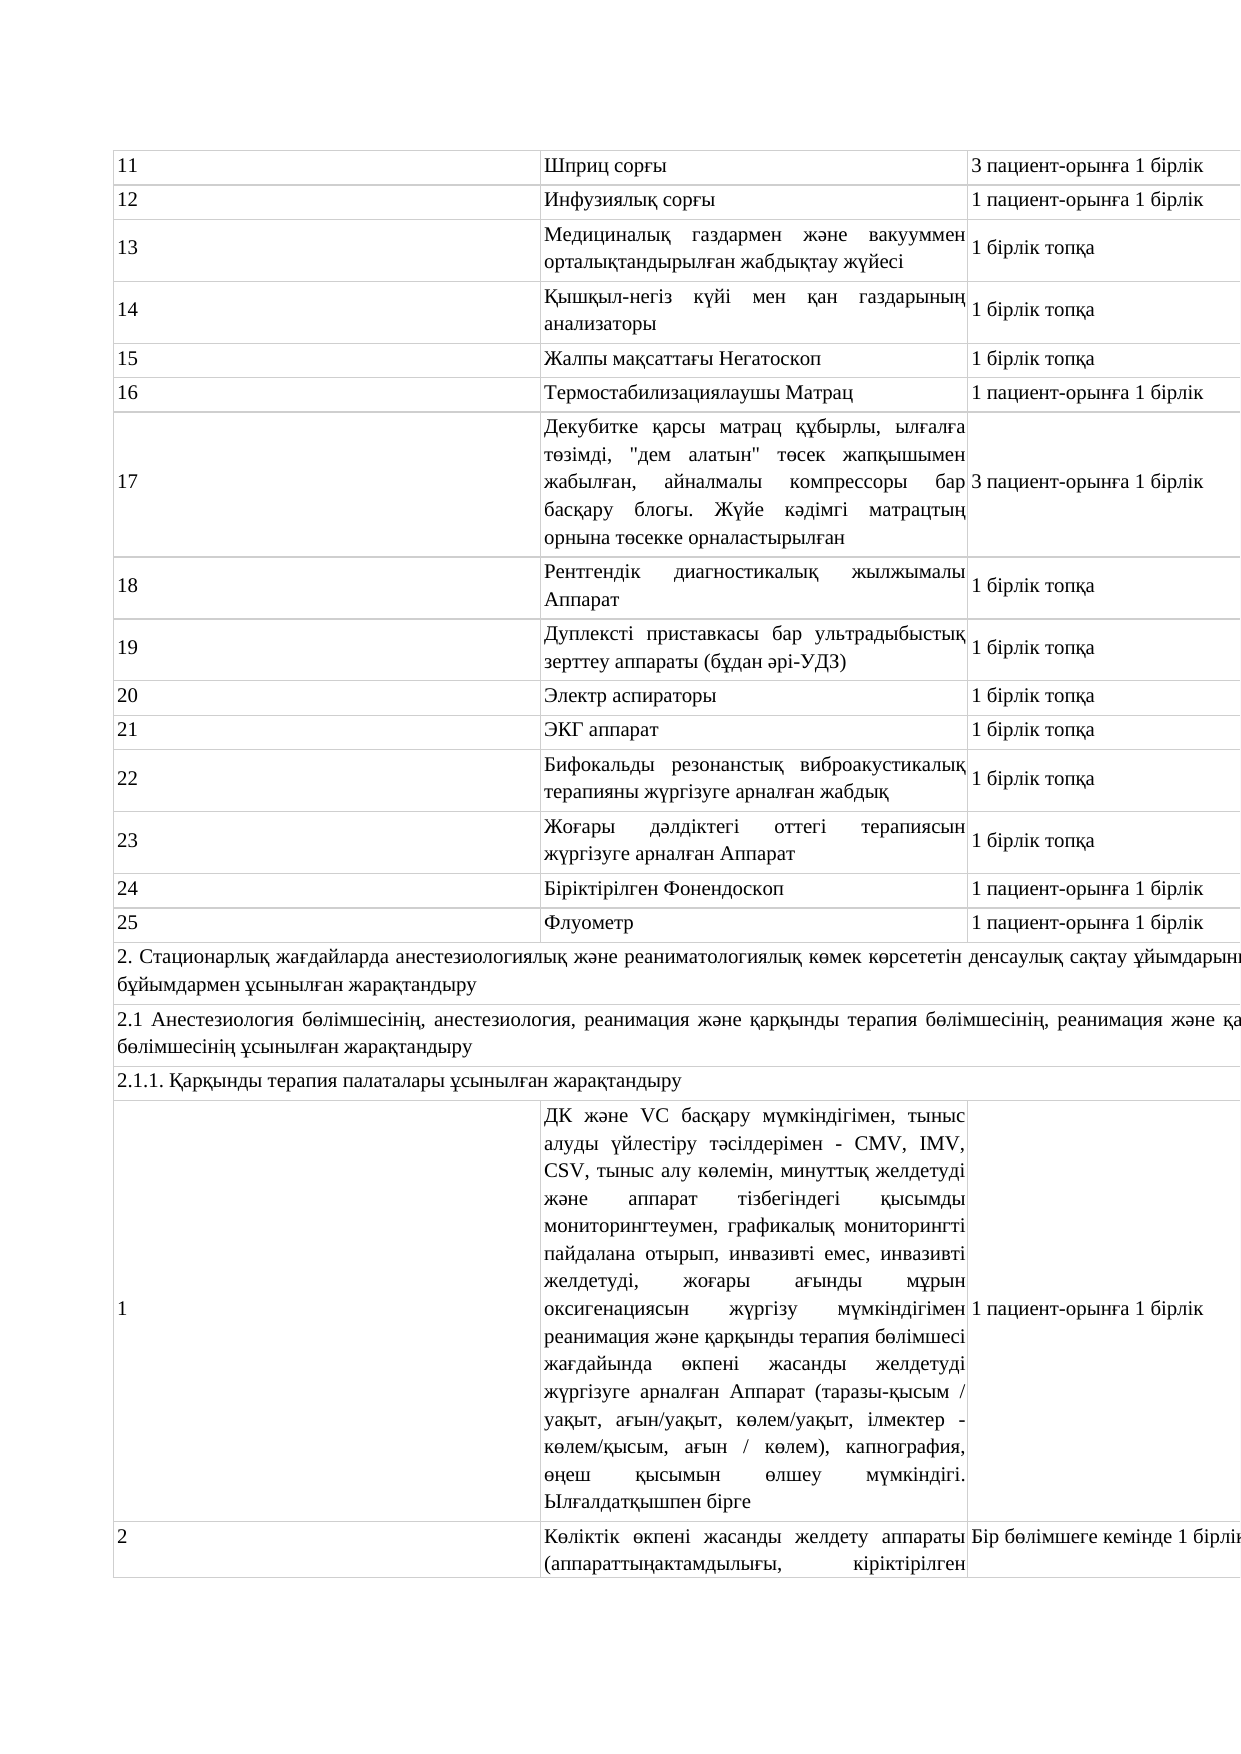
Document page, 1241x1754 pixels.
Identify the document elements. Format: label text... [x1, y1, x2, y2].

table_cell 20 [114, 681, 540, 714]
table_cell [968, 1522, 1240, 1577]
table_cell Термостабилизациялаушы Матрац [541, 378, 967, 411]
table_cell 15 [114, 344, 540, 377]
table_cell 13 [114, 220, 540, 281]
table_cell 1 бірлік топқа [968, 812, 1240, 873]
table_cell 1 бірлік топқа [968, 681, 1240, 714]
table_cell 23 [114, 812, 540, 873]
table_cell 1 бірлік топқа [968, 282, 1240, 343]
table_cell 18 [114, 558, 540, 618]
table_cell Қышқыл-негіз күйі мен қан газдарының анализаторы [541, 282, 967, 343]
table_cell Декубитке қарсы матрац құбырлы, ылғалға төзімді, "дем алатын" төсек жапқышымен жабылған, айналмалы компрессоры бар басқару блогы. Жүйе кәдімгі матрацтың орнына төсекке орналастырылған [541, 413, 967, 556]
table_cell 2.1 Анестезиология бөлімшесінің, анестезиология, реанимация және қарқынды терапия бөлімшесінің, реанимация және қарқынды терапия бөлімшесінің ұсынылған жарақтандыру [114, 1005, 1240, 1066]
table_cell 14 [114, 282, 540, 343]
table_cell ЭКГ аппарат [541, 716, 967, 749]
table_cell Рентгендік диагностикалық жылжымалы Аппарат [541, 558, 967, 618]
table_cell 1 бірлік топқа [968, 716, 1240, 749]
table_cell Медициналық газдармен және вакууммен орталықтандырылған жабдықтау жүйесі [541, 220, 967, 281]
table_cell Жалпы мақсаттағы Негатоскоп [541, 344, 967, 377]
table_cell 1 бірлік топқа [968, 220, 1240, 281]
table_cell 12 [114, 186, 540, 219]
table_cell 1 пациент-орынға 1 бірлік [968, 378, 1240, 411]
table_cell Дуплексті приставкасы бар ультрадыбыстық зерттеу аппараты (бұдан әрі-УДЗ) [541, 620, 967, 680]
table_cell 3 пациент-орынға 1 бірлік [968, 413, 1240, 556]
table_cell 11 [114, 151, 540, 184]
table_cell Шприц сорғы [541, 151, 967, 184]
table_cell Жоғары дәлдіктегі оттегі терапиясын жүргізуге арналған Аппарат [541, 812, 967, 873]
table_cell Біріктірілген Фонендоскоп [541, 874, 967, 907]
table_cell 16 [114, 378, 540, 411]
table_cell 2 [114, 1522, 540, 1577]
table_cell 22 [114, 750, 540, 811]
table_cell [541, 1522, 967, 1577]
table_cell 1 [114, 1101, 540, 1521]
table_cell 1 бірлік топқа [968, 750, 1240, 811]
table_cell 1 пациент-орынға 1 бірлік [968, 1101, 1240, 1521]
table_cell 1 пациент-орынға 1 бірлік [968, 186, 1240, 219]
table_cell 1 бірлік топқа [968, 344, 1240, 377]
table_cell Инфузиялық сорғы [541, 186, 967, 219]
table_cell 1 бірлік топқа [968, 620, 1240, 680]
table_cell Бифокальды резонанстық виброакустикалық терапияны жүргізуге арналған жабдық [541, 750, 967, 811]
table_cell 25 [114, 909, 540, 942]
table_cell 1 пациент-орынға 1 бірлік [968, 909, 1240, 942]
table_cell 2. Стационарлық жағдайларда анестезиологиялық және реаниматологиялық көмек көрсететін денсаулық сақтау ұйымдарының медициналық бұйымдармен ұсынылған жарақтандыру [114, 943, 1240, 1004]
table_cell 1 пациент-орынға 1 бірлік [968, 874, 1240, 907]
table_cell 2.1.1. Қарқынды терапия палаталары ұсынылған жарақтандыру [114, 1067, 1240, 1100]
table_cell 19 [114, 620, 540, 680]
table_cell Флуометр [541, 909, 967, 942]
table_cell 24 [114, 874, 540, 907]
table_cell Электр аспираторы [541, 681, 967, 714]
table_cell 3 пациент-орынға 1 бірлік [968, 151, 1240, 184]
table_cell 17 [114, 413, 540, 556]
table_cell 21 [114, 716, 540, 749]
table_cell ДК және VC басқару мүмкіндігімен, тыныс алуды үйлестіру тәсілдерімен - CMV, IMV, CSV, тыныс алу көлемін, минуттық желдетуді және аппарат тізбегіндегі қысымды мониторингтеумен, графикалық мониторингті пайдалана отырып, инвазивті емес, инвазивті желдетуді, жоғары ағынды мұрын оксигенациясын жүргізу мүмкіндігімен реанимация және қарқынды терапия бөлімшесі жағдайында өкпені жасанды желдетуді жүргізуге арналған Аппарат (таразы-қысым / уақыт, ағын/уақыт, көлем/уақыт, ілмектер - көлем/қысым, ағын / көлем), капнография, өңеш қысымын өлшеу мүмкіндігі. Ылғалдатқышпен бірге [541, 1101, 967, 1521]
table_cell 1 бірлік топқа [968, 558, 1240, 618]
